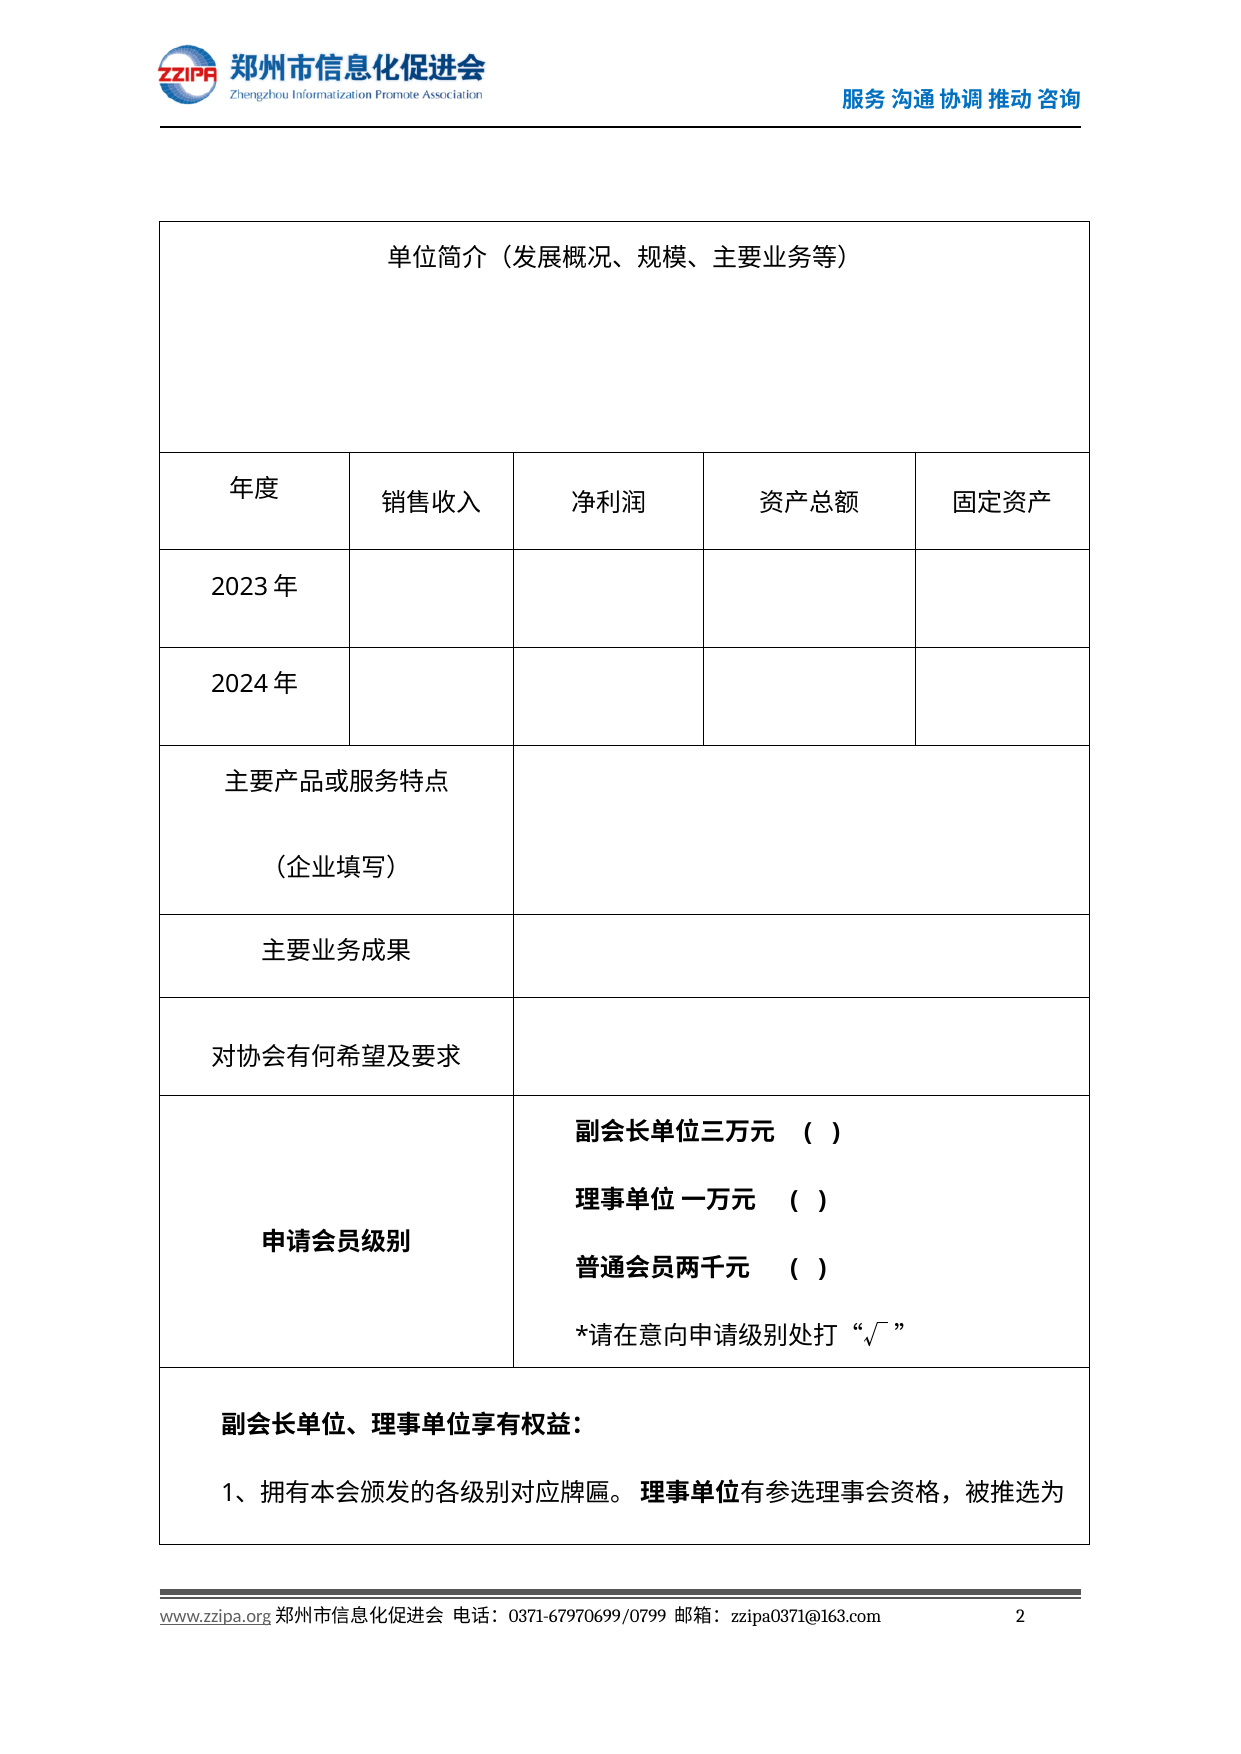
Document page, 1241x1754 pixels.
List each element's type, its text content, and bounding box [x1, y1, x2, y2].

table_cell 2023年 [160, 550, 349, 647]
table_cell 单位简介（发展概况、规模、主要业务等） [160, 222, 1089, 452]
table_cell [514, 746, 1089, 914]
table_cell [514, 998, 1089, 1094]
table_cell 申请会员级别 [160, 1096, 513, 1367]
table_cell [350, 648, 513, 744]
table_cell [704, 648, 915, 744]
table_cell 资产总额 [704, 453, 915, 549]
table_cell 固定资产 [916, 453, 1089, 549]
table_cell [350, 550, 513, 647]
table_cell [704, 550, 915, 647]
table_cell [916, 648, 1089, 744]
table_cell 销售收入 [350, 453, 513, 549]
table_cell 2024年 [160, 648, 349, 744]
table_cell [514, 915, 1089, 997]
table_cell 对协会有何希望及要求 [160, 998, 513, 1094]
picture [156, 42, 487, 105]
table_cell 副会长单位三万元 ( ) 理事单位 一万元 ( ) 普通会员两千元 ( ) *请在意向申请级别处打“√ ” [514, 1096, 1089, 1367]
table_cell [514, 648, 703, 744]
table_cell [916, 550, 1089, 647]
table_cell 主要业务成果 [160, 915, 513, 997]
table_cell 主要产品或服务特点 （企业填写） [160, 746, 513, 914]
table_cell 年度 [160, 453, 349, 549]
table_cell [160, 1368, 1089, 1544]
table_cell 净利润 [514, 453, 703, 549]
table_cell [514, 550, 703, 647]
